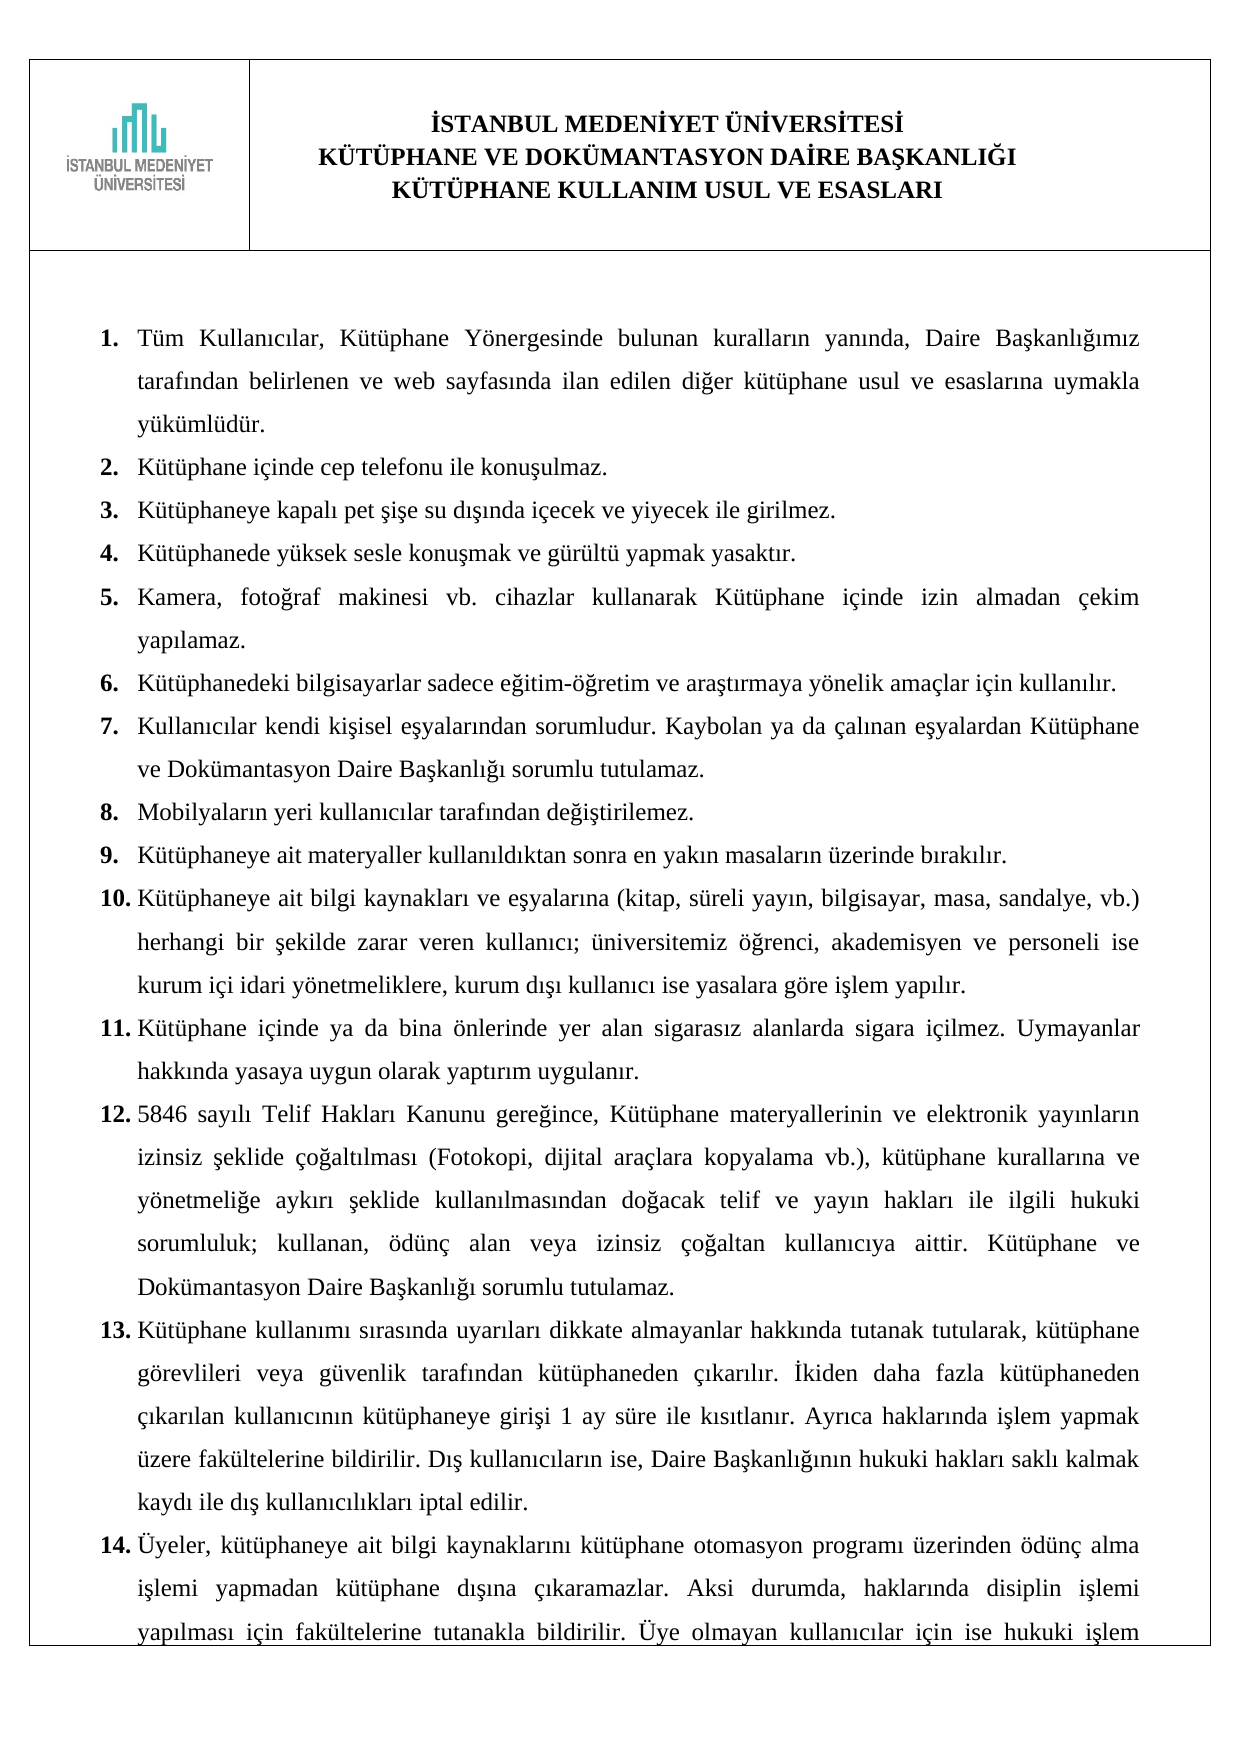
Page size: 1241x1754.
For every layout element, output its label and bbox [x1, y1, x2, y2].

table_header [250, 60, 1210, 250]
picture [55, 88, 224, 205]
table_header [30, 60, 249, 250]
table_cell [30, 251, 1210, 1645]
